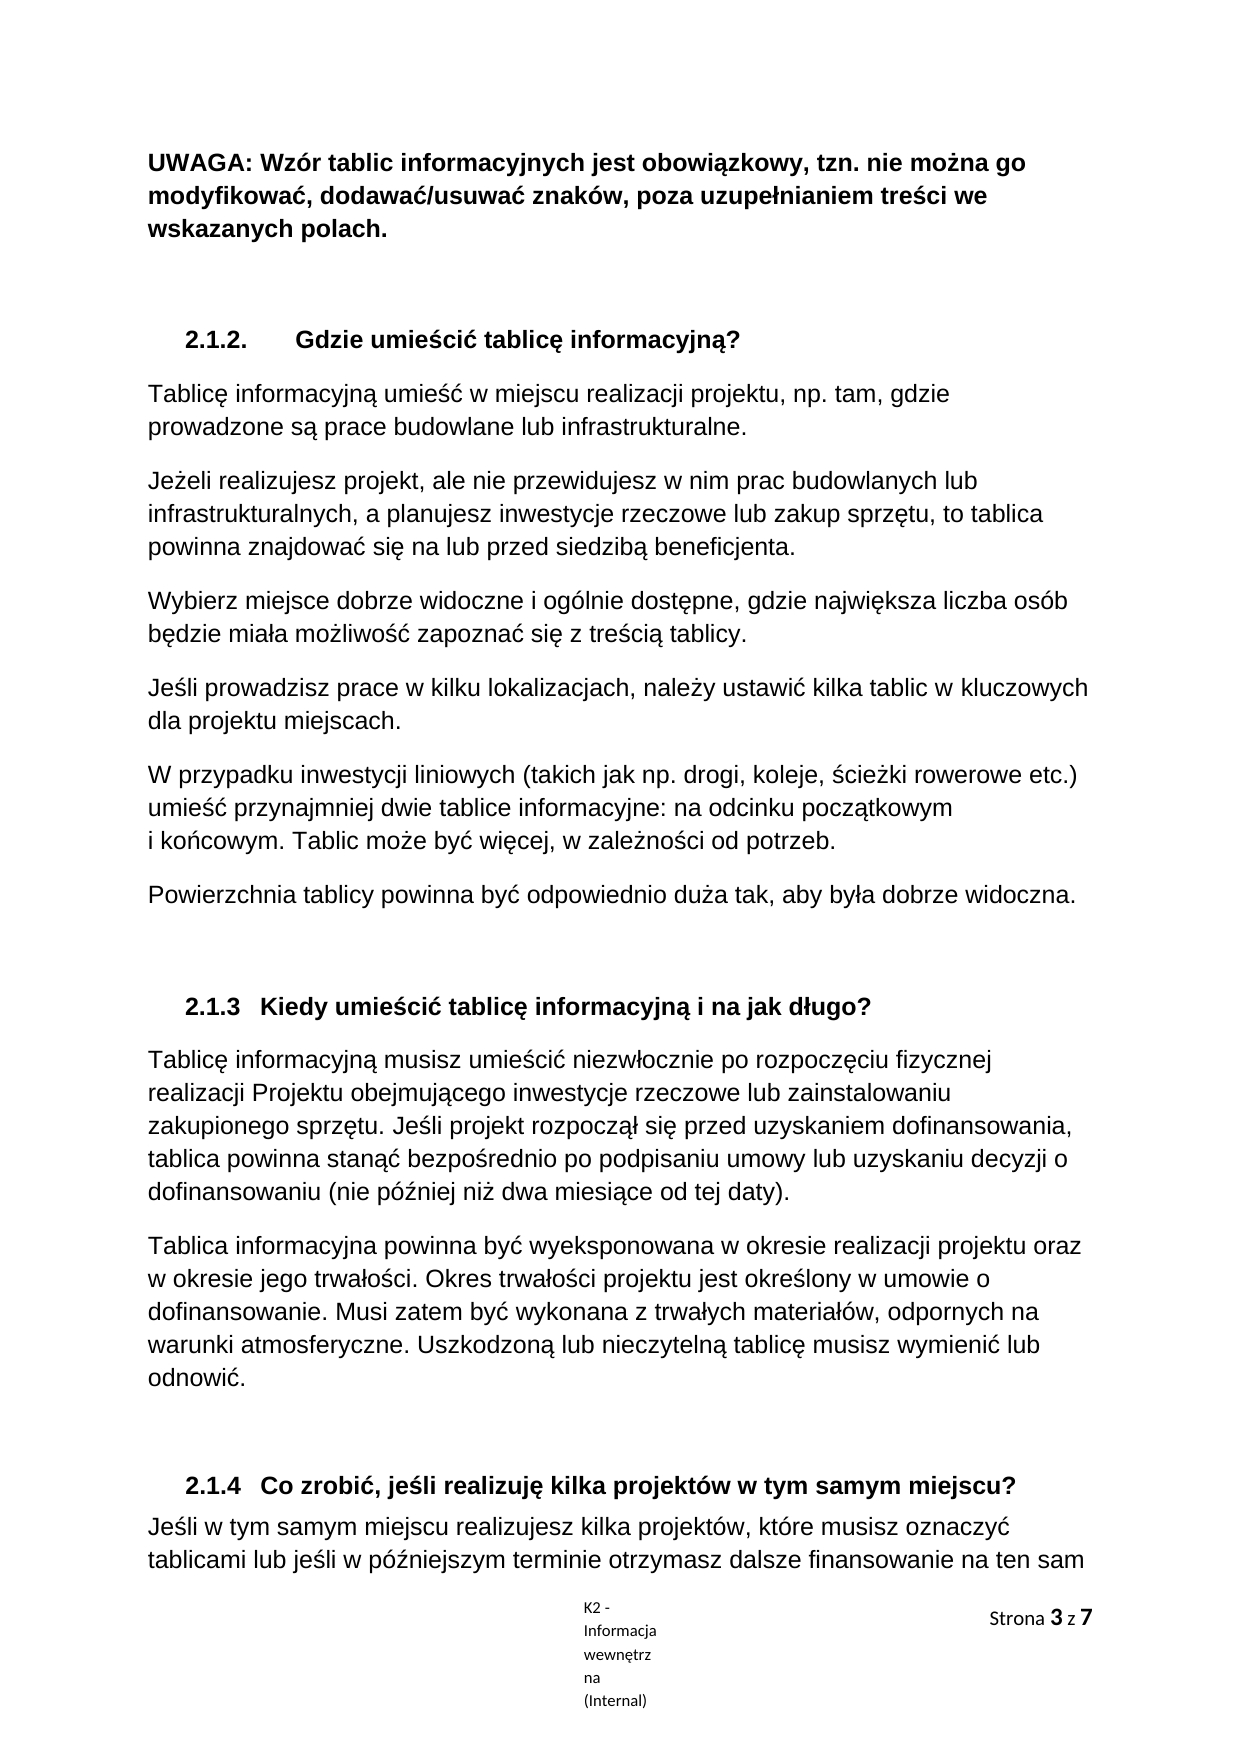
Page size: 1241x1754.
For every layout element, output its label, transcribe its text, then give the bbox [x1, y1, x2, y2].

text Jeżeli realizujesz projekt, ale nie przewidujesz w nim prac budowlanych lub infrastrukturalnych, a planujesz inwestycje rzeczowe lub zakup sprzętu, to tablica powinna znajdować się na lub przed siedzibą beneficjenta. [148, 466, 1093, 561]
subtitle Gdzie umieścić tablicę informacyjną? [185, 326, 1093, 354]
text Tablica informacyjna powinna być wyeksponowana w okresie realizacji projektu oraz w okresie jego trwałości. Okres trwałości projektu jest określony w umowie o dofinansowanie. Musi zatem być wykonana z trwałych materiałów, odpornych na warunki atmosferyczne. Uszkodzoną lub nieczytelną tablicę musisz wymienić lub odnowić. [148, 1231, 1093, 1392]
text Powierzchnia tablicy powinna być odpowiednio duża tak, aby była dobrze widoczna. [148, 880, 1093, 908]
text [148, 1512, 1093, 1574]
text W przypadku inwestycji liniowych (takich jak np. drogi, koleje, ścieżki rowerowe etc.) umieść przynajmniej dwie tablice informacyjne: na odcinku początkowym i końcowym. Tablic może być więcej, w zależności od potrzeb. [148, 760, 1093, 854]
text Wybierz miejsce dobrze widoczne i ogólnie dostępne, gdzie największa liczba osób będzie miała możliwość zapoznać się z treścią tablicy. [148, 586, 1093, 648]
text Jeśli prowadzisz prace w kilku lokalizacjach, należy ustawić kilka tablic w kluczowych dla projektu miejscach. [148, 673, 1093, 735]
text Tablicę informacyjną umieść w miejscu realizacji projektu, np. tam, gdzie prowadzone są prace budowlane lub infrastrukturalne. [148, 379, 1093, 441]
text UWAGA: Wzór tablic informacyjnych jest obowiązkowy, tzn. nie można go modyfikować, dodawać/usuwać znaków, poza uzupełnianiem treści we wskazanych polach. [148, 148, 1093, 242]
subtitle Kiedy umieścić tablicę informacyjną i na jak długo? [185, 992, 1093, 1020]
list Co zrobić, jeśli realizuję kilka projektów w tym samym miejscu? [185, 1471, 1093, 1500]
text Tablicę informacyjną musisz umieścić niezwłocznie po rozpoczęciu fizycznej realizacji Projektu obejmującego inwestycje rzeczowe lub zainstalowaniu zakupionego sprzętu. Jeśli projekt rozpoczął się przed uzyskaniem dofinansowania, tablica powinna stanąć bezpośrednio po podpisaniu umowy lub uzyskaniu decyzji o dofinansowaniu (nie później niż dwa miesiące od tej daty). [148, 1045, 1093, 1206]
